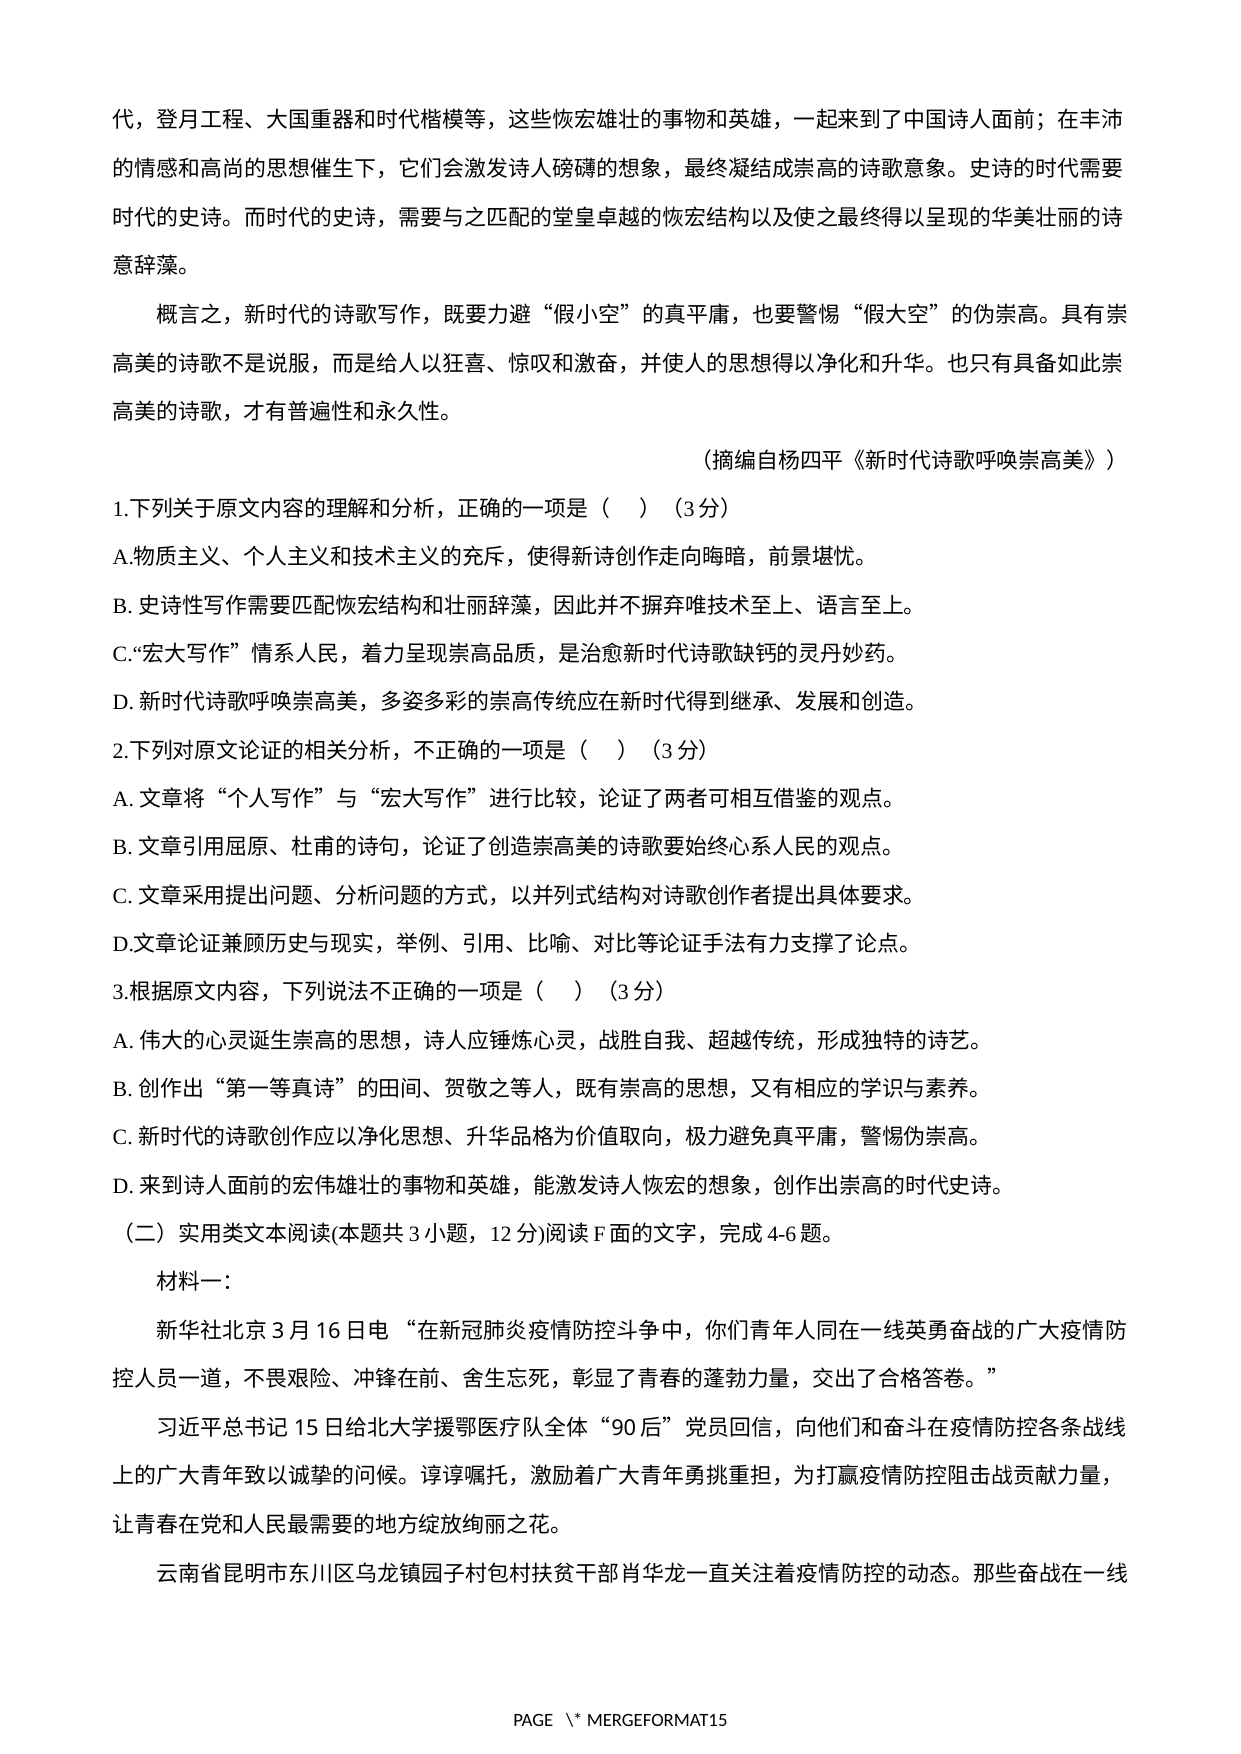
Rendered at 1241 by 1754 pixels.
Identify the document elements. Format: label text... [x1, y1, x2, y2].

text 概言之，新时代的诗歌写作，既要力避“假小空”的真平庸，也要警惕“假大空”的伪崇高。具有崇高美的诗歌不是说服，而是给人以狂喜、惊叹和激奋，并使人的思想得以净化和升华。也只有具备如此崇高美的诗歌，才有普遍性和永久性。 [112, 296, 1128, 426]
text C. 新时代的诗歌创作应以净化思想、升华品格为价值取向，极力避免真平庸，警惕伪崇高。 [112, 1119, 1128, 1151]
text 材料一： [112, 1264, 1128, 1296]
text 习近平总书记15日给北大学援鄂医疗队全体“90后”党员回信，向他们和奋斗在疫情防控各条战线上的广大青年致以诚挚的问候。谆谆嘱托，激励着广大青年勇挑重担，为打赢疫情防控阻击战贡献力量，让青春在党和人民最需要的地方绽放绚丽之花。 [112, 1409, 1128, 1539]
text （摘编自杨四平《新时代诗歌呼唤崇高美》） [112, 442, 1128, 475]
text D.文章论证兼顾历史与现实，举例、引用、比喻、对比等论证手法有力支撑了论点。 [112, 926, 1128, 958]
text A. 伟大的心灵诞生崇高的思想，诗人应锤炼心灵，战胜自我、超越传统，形成独特的诗艺。 [112, 1022, 1128, 1055]
text C. 文章采用提出问题、分析问题的方式，以并列式结构对诗歌创作者提出具体要求。 [112, 877, 1128, 910]
text B. 文章引用屈原、杜甫的诗句，论证了创造崇高美的诗歌要始终心系人民的观点。 [112, 829, 1128, 861]
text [112, 102, 1128, 281]
text 2.下列对原文论证的相关分析，不正确的一项是（ ）（3分） [112, 732, 1128, 765]
text D. 来到诗人面前的宏伟雄壮的事物和英雄，能激发诗人恢宏的想象，创作出崇高的时代史诗。 [112, 1167, 1128, 1200]
text D. 新时代诗歌呼唤崇高美，多姿多彩的崇高传统应在新时代得到继承、发展和创造。 [112, 684, 1128, 716]
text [112, 1555, 1128, 1588]
text A.物质主义、个人主义和技术主义的充斥，使得新诗创作走向晦暗，前景堪忧。 [112, 539, 1128, 571]
text 1.下列关于原文内容的理解和分析，正确的一项是（ ）（3分） [112, 491, 1128, 523]
text A. 文章将“个人写作”与“宏大写作”进行比较，论证了两者可相互借鉴的观点。 [112, 781, 1128, 813]
text C.“宏大写作”情系人民，着力呈现崇高品质，是治愈新时代诗歌缺钙的灵丹妙药。 [112, 636, 1128, 668]
text 3.根据原文内容，下列说法不正确的一项是（ ）（3分） [112, 974, 1128, 1006]
text B. 史诗性写作需要匹配恢宏结构和壮丽辞藻，因此并不摒弃唯技术至上、语言至上。 [112, 587, 1128, 620]
text （二）实用类文本阅读(本题共3小题，12分)阅读F面的文字，完成4-6题。 [112, 1216, 1128, 1248]
text B. 创作出“第一等真诗”的田间、贺敬之等人，既有崇高的思想，又有相应的学识与素养。 [112, 1071, 1128, 1103]
text 新华社北京3月16日电 “在新冠肺炎疫情防控斗争中，你们青年人同在一线英勇奋战的广大疫情防控人员一道，不畏艰险、冲锋在前、舍生忘死，彰显了青春的蓬勃力量，交出了合格答卷。” [112, 1312, 1128, 1393]
